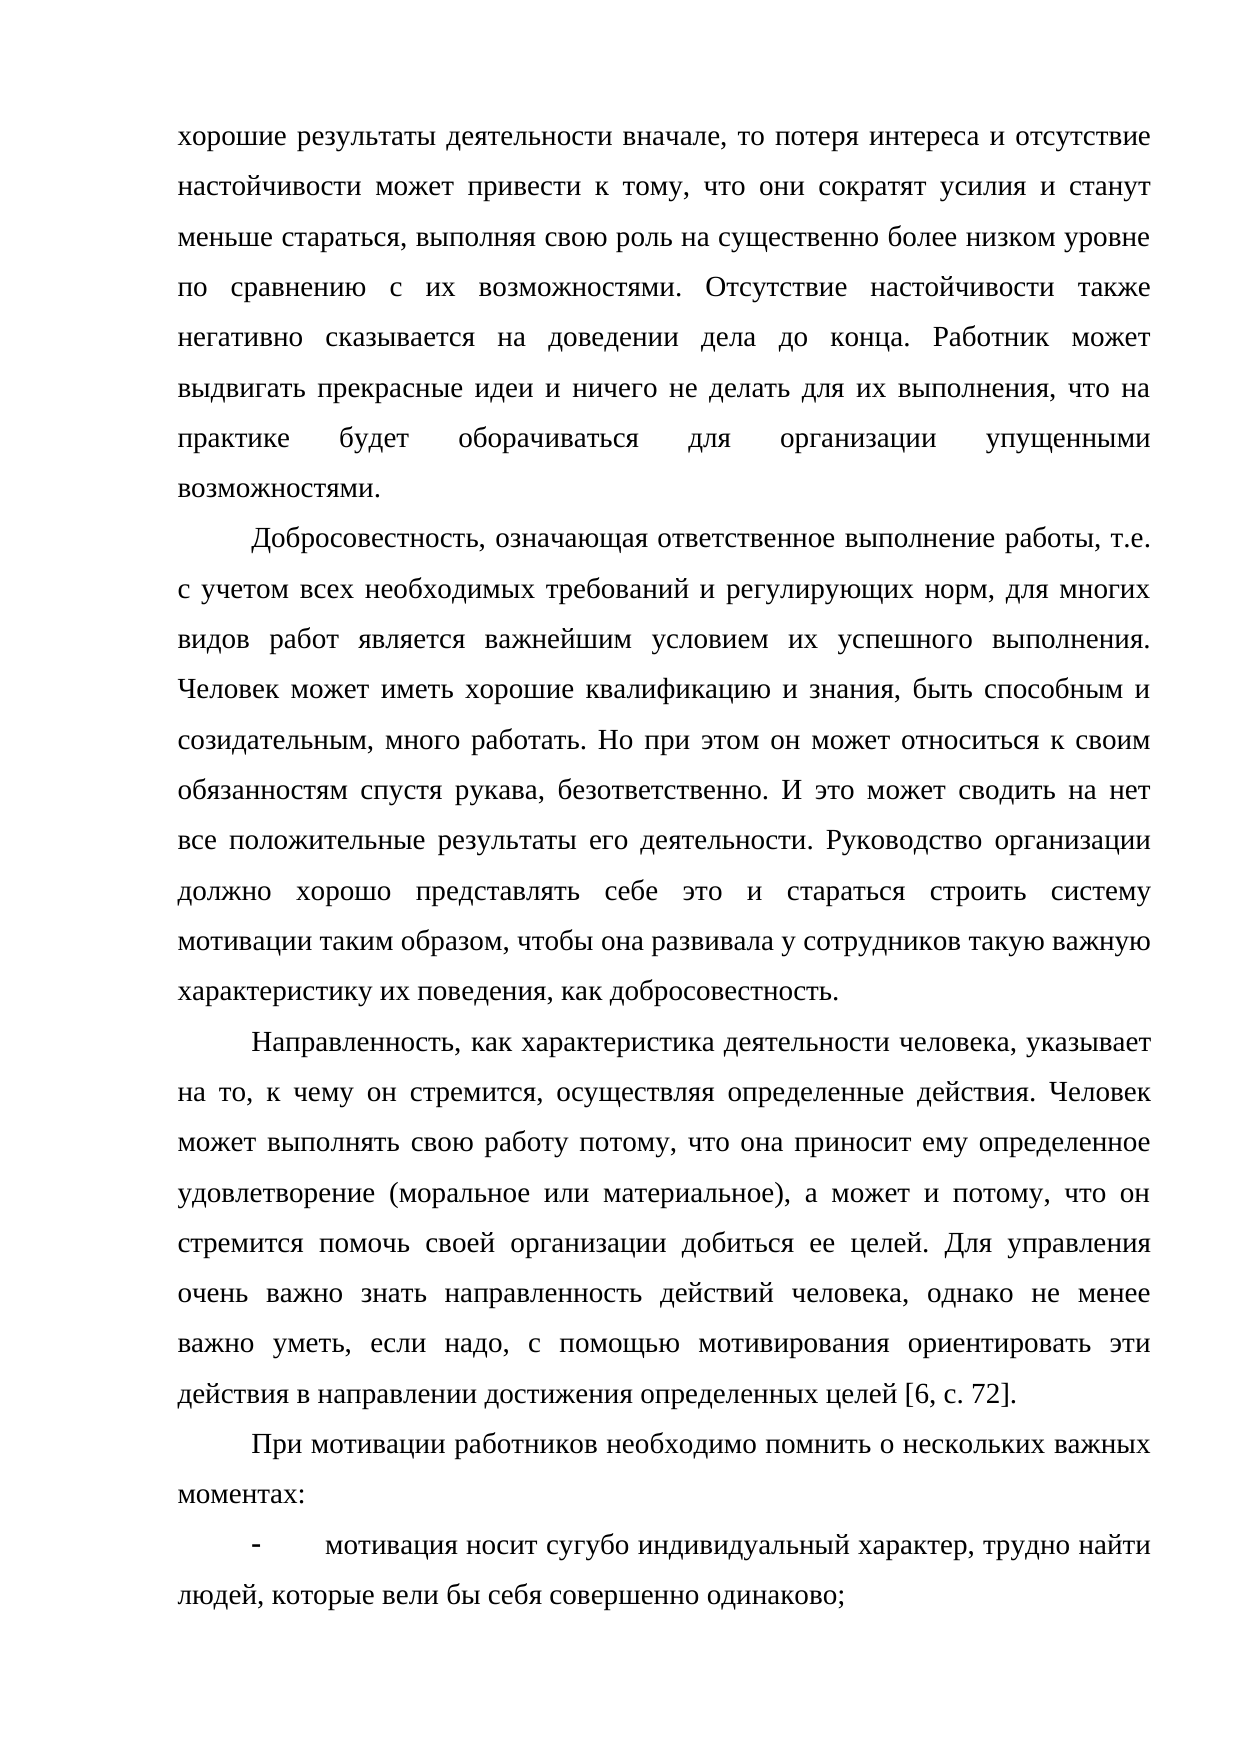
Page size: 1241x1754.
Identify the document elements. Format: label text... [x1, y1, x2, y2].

list мотивация носит сугубо индивидуальный характер, трудно найти людей, которые вели бы себя совершенно одинаково; [177, 1527, 1152, 1611]
text Направленность, как характеристика деятельности человека, указывает на то, к чему он стремится, осуществляя определенные действия. Человек может выполнять свою работу потому, что она приносит ему определенное удовлетворение (моральное или материальное), а может и потому, что он стремится помочь своей организации добиться ее целей. Для управления очень важно знать направленность действий человека, однако не менее важно уметь, если надо, с помощью мотивирования ориентировать эти действия в направлении достижения определенных целей [6, с. 72]. [177, 1024, 1152, 1409]
text При мотивации работников необходимо помнить о нескольких важных моментах: [177, 1426, 1152, 1510]
text Добросовестность, означающая ответственное выполнение работы, т.е. с учетом всех необходимых требований и регулирующих норм, для многих видов работ является важнейшим условием их успешного выполнения. Человек может иметь хорошие квалификацию и знания, быть способным и созидательным, много работать. Но при этом он может относиться к своим обязанностям спустя рукава, безответственно. И это может сводить на нет все положительные результаты его деятельности. Руководство организации должно хорошо представлять себе это и стараться строить систему мотивации таким образом, чтобы она развивала у сотрудников такую важную характеристику их поведения, как добросовестность. [177, 521, 1152, 1007]
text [177, 118, 1152, 504]
